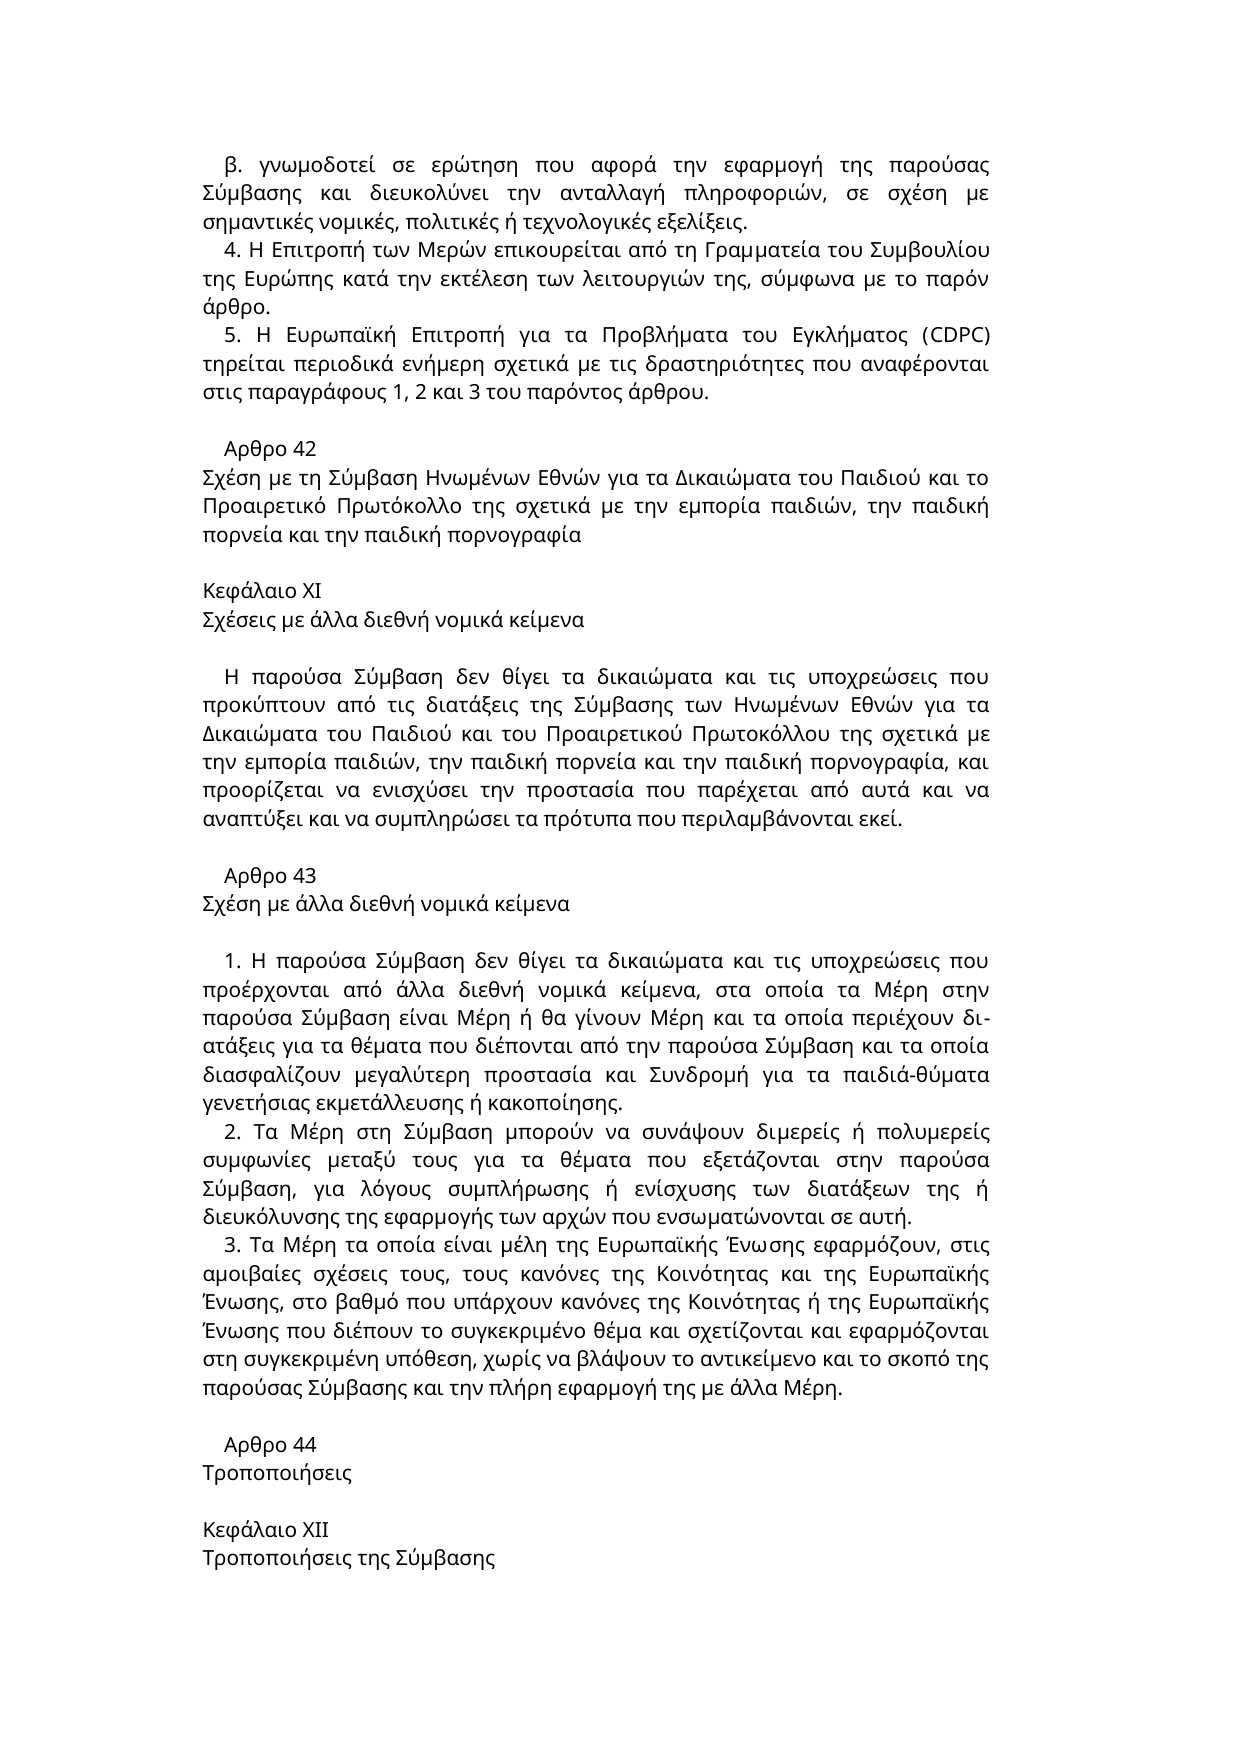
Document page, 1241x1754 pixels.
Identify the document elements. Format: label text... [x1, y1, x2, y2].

text Αρθρο 43 [202, 861, 990, 889]
text Αρθρο 44 [202, 1430, 990, 1458]
text Η παρούσα Σύμβαση δεν θίγει τα δικαιώματα και τις υποχρεώσεις που προκύπτουν από τις διατάξεις της Σύμβασης των Ηνωμένων Εθνών για τα Δικαιώματα του Παιδιού και του Προαιρετικού Πρωτοκόλλου της σχετικά με την εμπορία παιδιών, την παιδική πορνεία και την παιδική πορνογραφία, και προορίζεται να ενισχύσει την προστασία που παρέχεται από αυτά και να αναπτύξει και να συμπληρώσει τα πρότυπα που περιλαμβάνονται εκεί. [202, 662, 990, 832]
text Σχέση με άλλα διεθνή νομικά κείμενα [202, 889, 990, 918]
text 4. Η Επιτροπή των Μερών επικουρείται από τη Γραμματεία του Συμβουλίου της Ευρώπης κατά την εκτέλεση των λειτουργιών της, σύμφωνα με το παρόν άρθρο. [202, 235, 990, 321]
text 1. Η παρούσα Σύμβαση δεν θίγει τα δικαιώματα και τις υποχρεώσεις που προέρχονται από άλλα διεθνή νομικά κείμενα, στα οποία τα Μέρη στην παρούσα Σύμβαση είναι Μέρη ή θα γίνουν Μέρη και τα οποία περιέχουν διατάξεις για τα θέματα που διέπονται από την παρούσα Σύμβαση και τα οποία διασφαλίζουν μεγαλύτερη προστασία και Συνδρομή για τα παιδιά-θύματα γενετήσιας εκμετάλλευσης ή κακοποίησης. [202, 946, 990, 1117]
text Αρθρο 42 [202, 434, 990, 463]
text Σχέση με τη Σύμβαση Ηνωμένων Εθνών για τα Δικαιώματα του Παιδιού και το Προαιρετικό Πρωτόκολλο της σχετικά με την εμπορία παιδιών, την παιδική πορνεία και την παιδική πορνογραφία [202, 463, 990, 548]
text Τροποποιήσεις [202, 1458, 990, 1487]
text 2. Τα Μέρη στη Σύμβαση μπορούν να συνάψουν διμερείς ή πολυμερείς συμφωνίες μεταξύ τους για τα θέματα που εξετάζονται στην παρούσα Σύμβαση, για λόγους συμπλήρωσης ή ενίσχυσης των διατάξεων της ή διευκόλυνσης της εφαρμογής των αρχών που ενσωματώνονται σε αυτή. [202, 1117, 990, 1231]
text Σχέσεις με άλλα διεθνή νομικά κείμενα [202, 605, 990, 633]
text Κεφάλαιο XII [202, 1515, 990, 1543]
text 3. Τα Μέρη τα οποία είναι μέλη της Ευρωπαϊκής Ένωσης εφαρμόζουν, στις αμοιβαίες σχέσεις τους, τους κανόνες της Κοινότητας και της Ευρωπαϊκής Ένωσης, στο βαθμό που υπάρχουν κανόνες της Κοινότητας ή της Ευρωπαϊκής Ένωσης που διέπουν το συγκεκριμένο θέμα και σχετίζονται και εφαρμόζονται στη συγκεκριμένη υπόθεση, χωρίς να βλάψουν το αντικείμενο και το σκοπό της παρούσας Σύμβασης και την πλήρη εφαρμογή της με άλλα Μέρη. [202, 1231, 990, 1401]
text 5. Η Ευρωπαϊκή Επιτροπή για τα Προβλήματα του Εγκλήματος (CDPC) τηρείται περιοδικά ενήμερη σχετικά με τις δραστηριότητες που αναφέρονται στις παραγράφους 1, 2 και 3 του παρόντος άρθρου. [202, 321, 990, 406]
text Κεφάλαιο XI [202, 577, 990, 605]
text β. γνωμοδοτεί σε ερώτηση που αφορά την εφαρμογή της παρούσας Σύμβασης και διευκολύνει την ανταλλαγή πληροφοριών, σε σχέση με σημαντικές νομικές, πολιτικές ή τεχνολογικές εξελίξεις. [202, 150, 990, 235]
text Τροποποιήσεις της Σύμβασης [202, 1543, 990, 1572]
